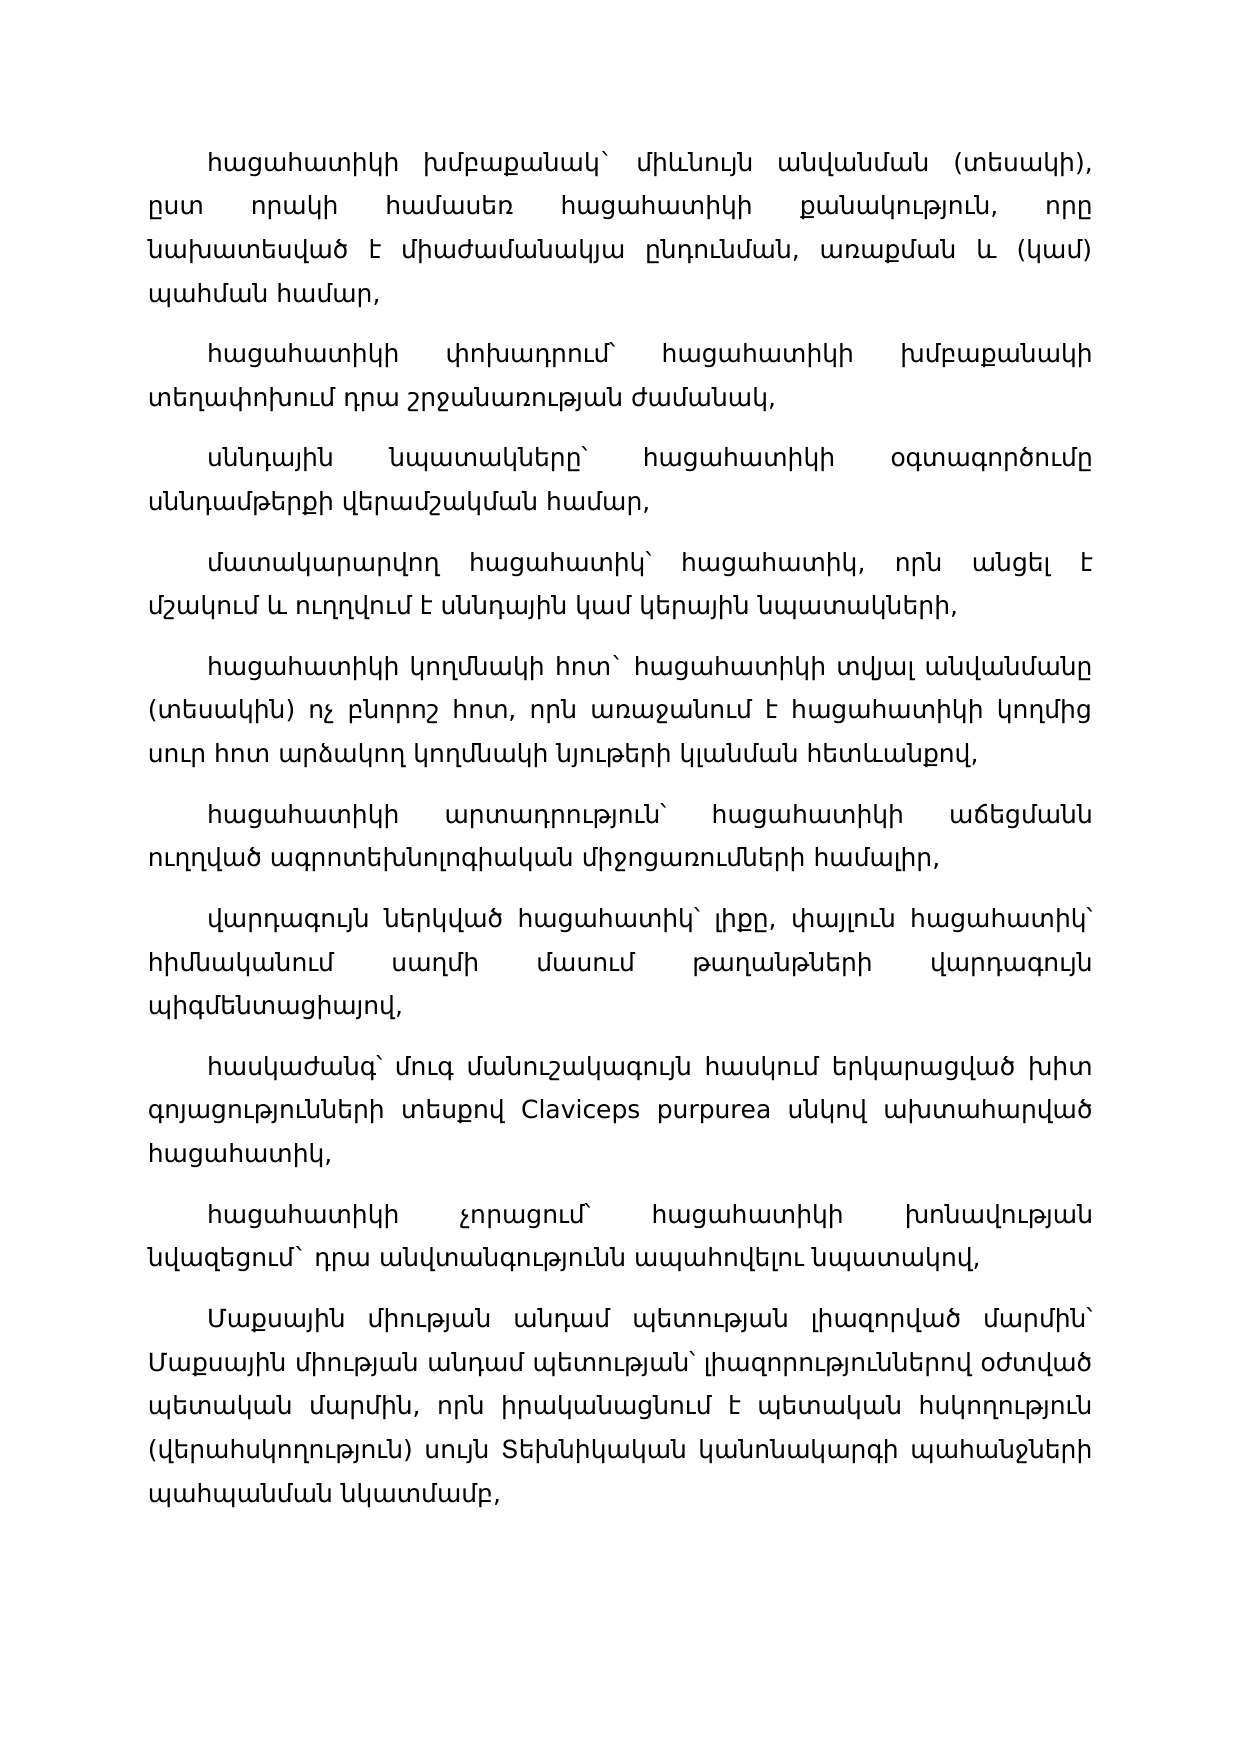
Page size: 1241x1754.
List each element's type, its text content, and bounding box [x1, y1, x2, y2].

text սննդային նպատակները՝ հացահատիկի օգտագործումը սննդամթերքի վերամշակման համար, [148, 443, 1093, 516]
text հասկաժանգ՝ մուգ մանուշակագույն հասկում երկարացված խիտ գոյացությունների տեսքով Claviceps purpurea սնկով ախտահարված հացահատիկ, [148, 1052, 1093, 1168]
text մատակարարվող հացահատիկ՝ հացահատիկ, որն անցել է մշակում և ուղղվում է սննդային կամ կերային նպատակների, [148, 548, 1093, 621]
text հացահատիկի կողմնակի հոտ` հացահատիկի տվյալ անվանմանը (տեսակին) ոչ բնորոշ հոտ, որն առաջանում է հացահատիկի կողմից սուր հոտ արձակող կողմնակի նյութերի կլանման հետևանքով, [148, 652, 1093, 768]
text հացահատիկի չորացում՝ հացահատիկի խոնավության նվազեցում` դրա անվտանգությունն ապահովելու նպատակով, [148, 1200, 1093, 1273]
text հացահատիկի արտադրություն՝ հացահատիկի աճեցմանն ուղղված ագրոտեխնոլոգիական միջոցառումների համալիր, [148, 800, 1093, 873]
text Մաքսային միության անդամ պետության լիազորված մարմին՝ Մաքսային միության անդամ պետության՝ լիազորություններով օժտված պետական մարմին, որն իրականացնում է պետական հսկողություն (վերահսկողություն) սույն Տեխնիկական կանոնակարգի պահանջների պահպանման նկատմամբ, [148, 1304, 1093, 1508]
text հացահատիկի փոխադրում՝ հացահատիկի խմբաքանակի տեղափոխում դրա շրջանառության ժամանակ, [148, 339, 1093, 412]
text վարդագույն ներկված հացահատիկ՝ լիքը, փայլուն հացահատիկ՝ հիմնականում սաղմի մասում թաղանթների վարդագույն պիգմենտացիայով, [148, 904, 1093, 1021]
text հացահատիկի խմբաքանակ` միևնույն անվանման (տեսակի), ըստ որակի համասեռ հացահատիկի քանակություն, որը նախատեսված է միաժամանակյա ընդունման, առաքման և (կամ) պահման համար, [148, 148, 1093, 308]
